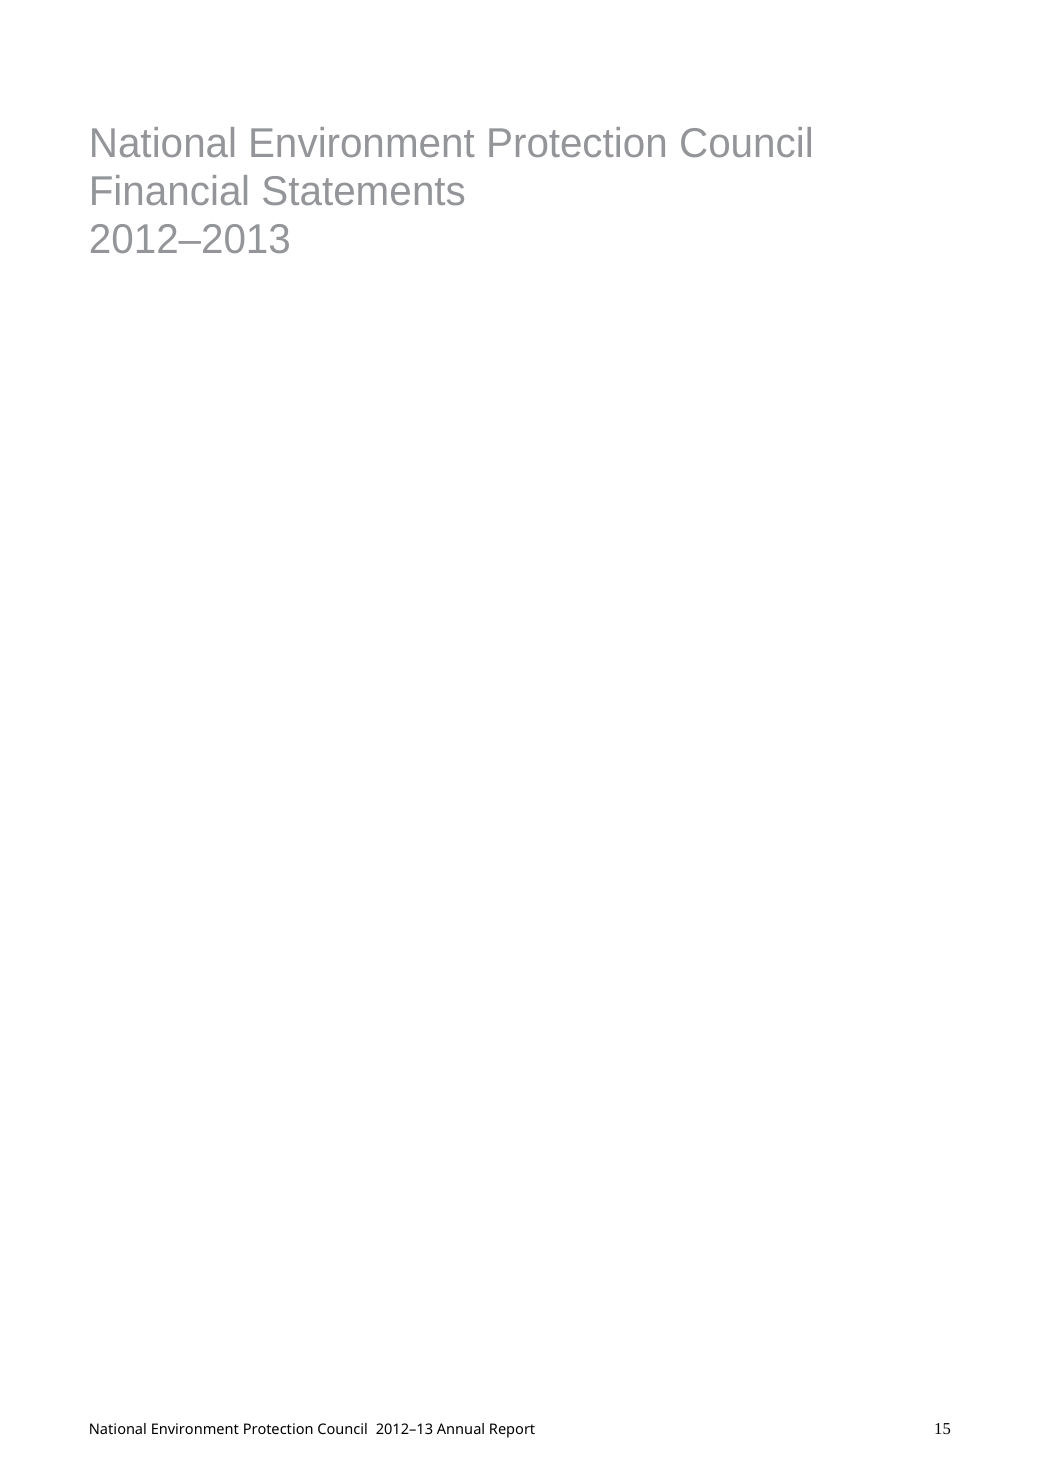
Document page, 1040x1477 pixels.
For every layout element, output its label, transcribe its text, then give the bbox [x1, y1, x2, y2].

subtitle National Environment Protection Council [89, 118, 951, 166]
subtitle Financial Statements [89, 166, 951, 214]
subtitle 2012–2013 [89, 214, 951, 262]
